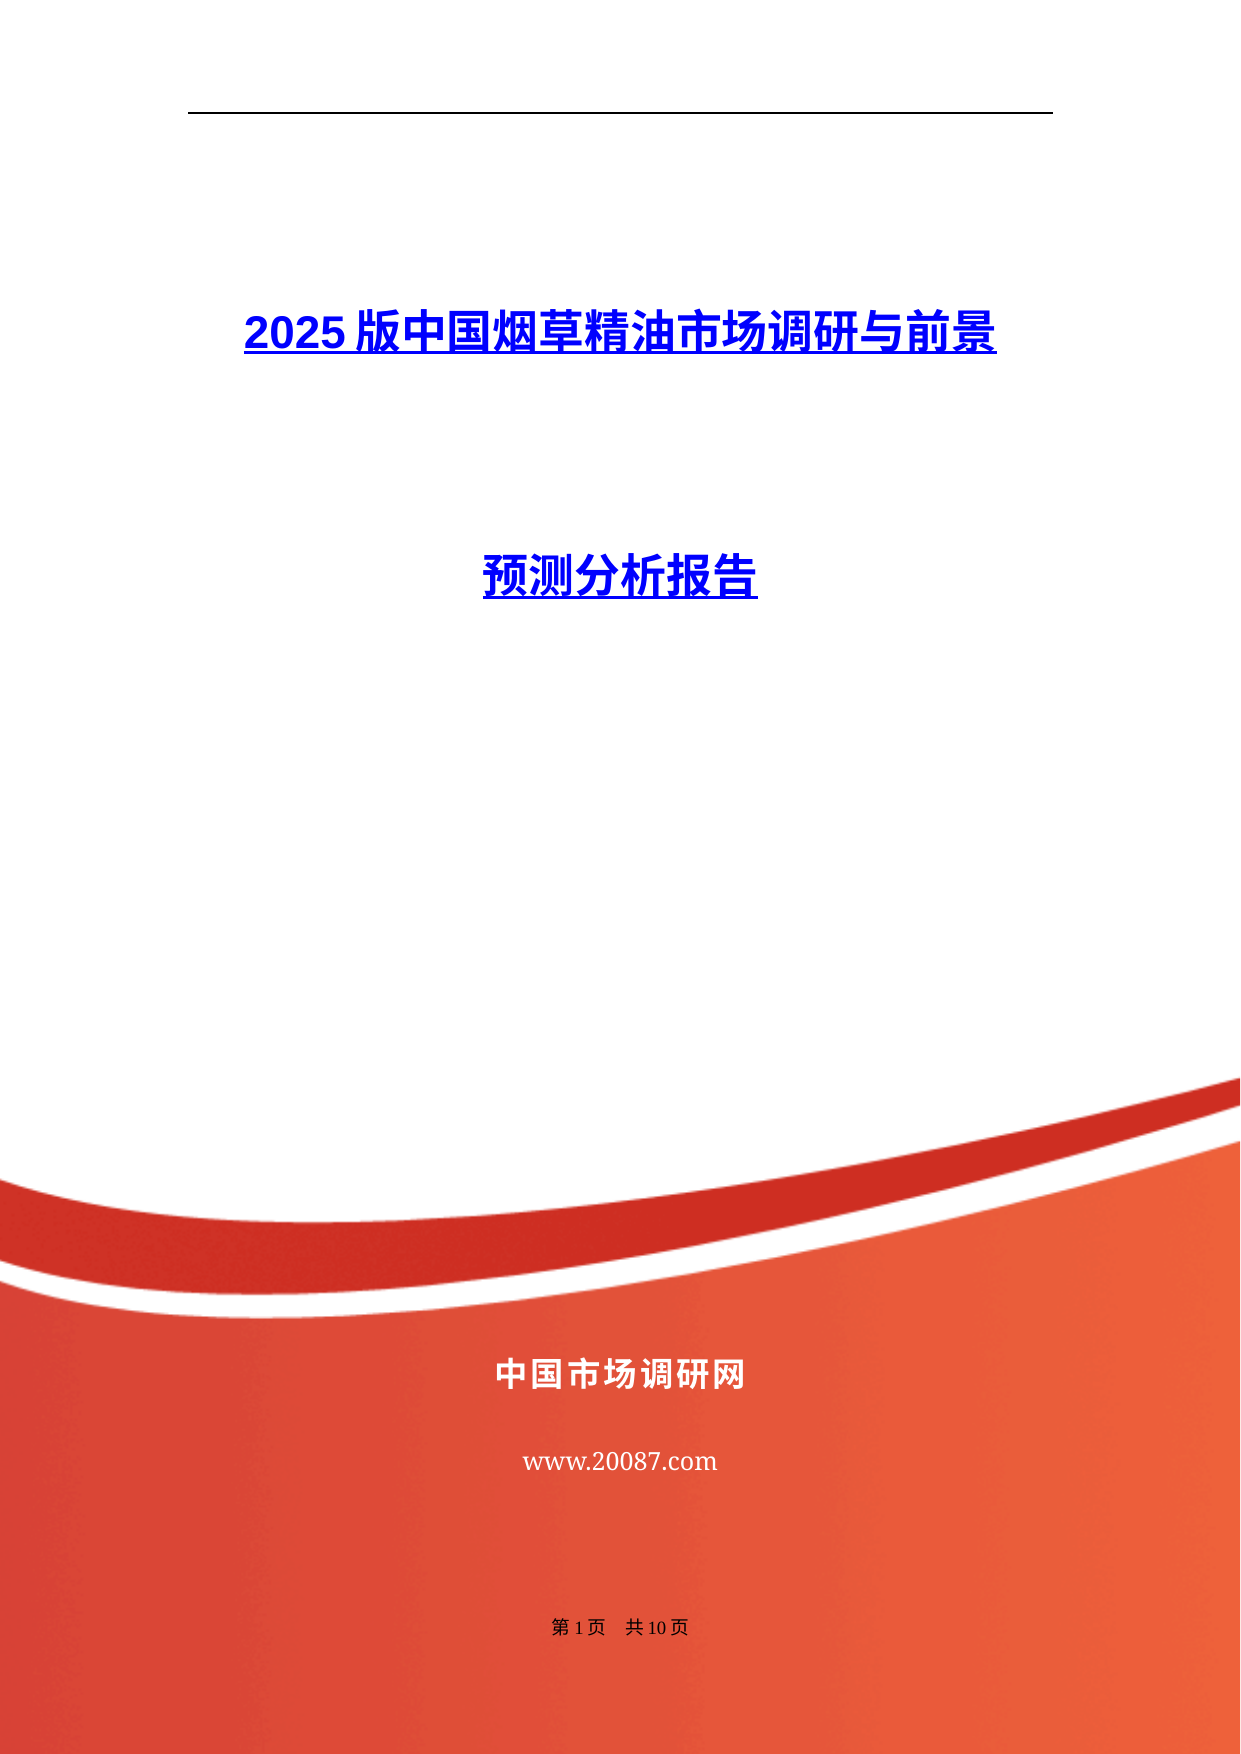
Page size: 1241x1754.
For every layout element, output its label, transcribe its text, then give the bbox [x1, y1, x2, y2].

subtitle 中国市场调研网 [187, 1339, 1053, 1404]
text www.20087.com [187, 1428, 1053, 1493]
picture [0, 1006, 1241, 1754]
table_header 2025版中国烟草精油市场调研与前景预测分析报告 [188, 207, 1053, 773]
